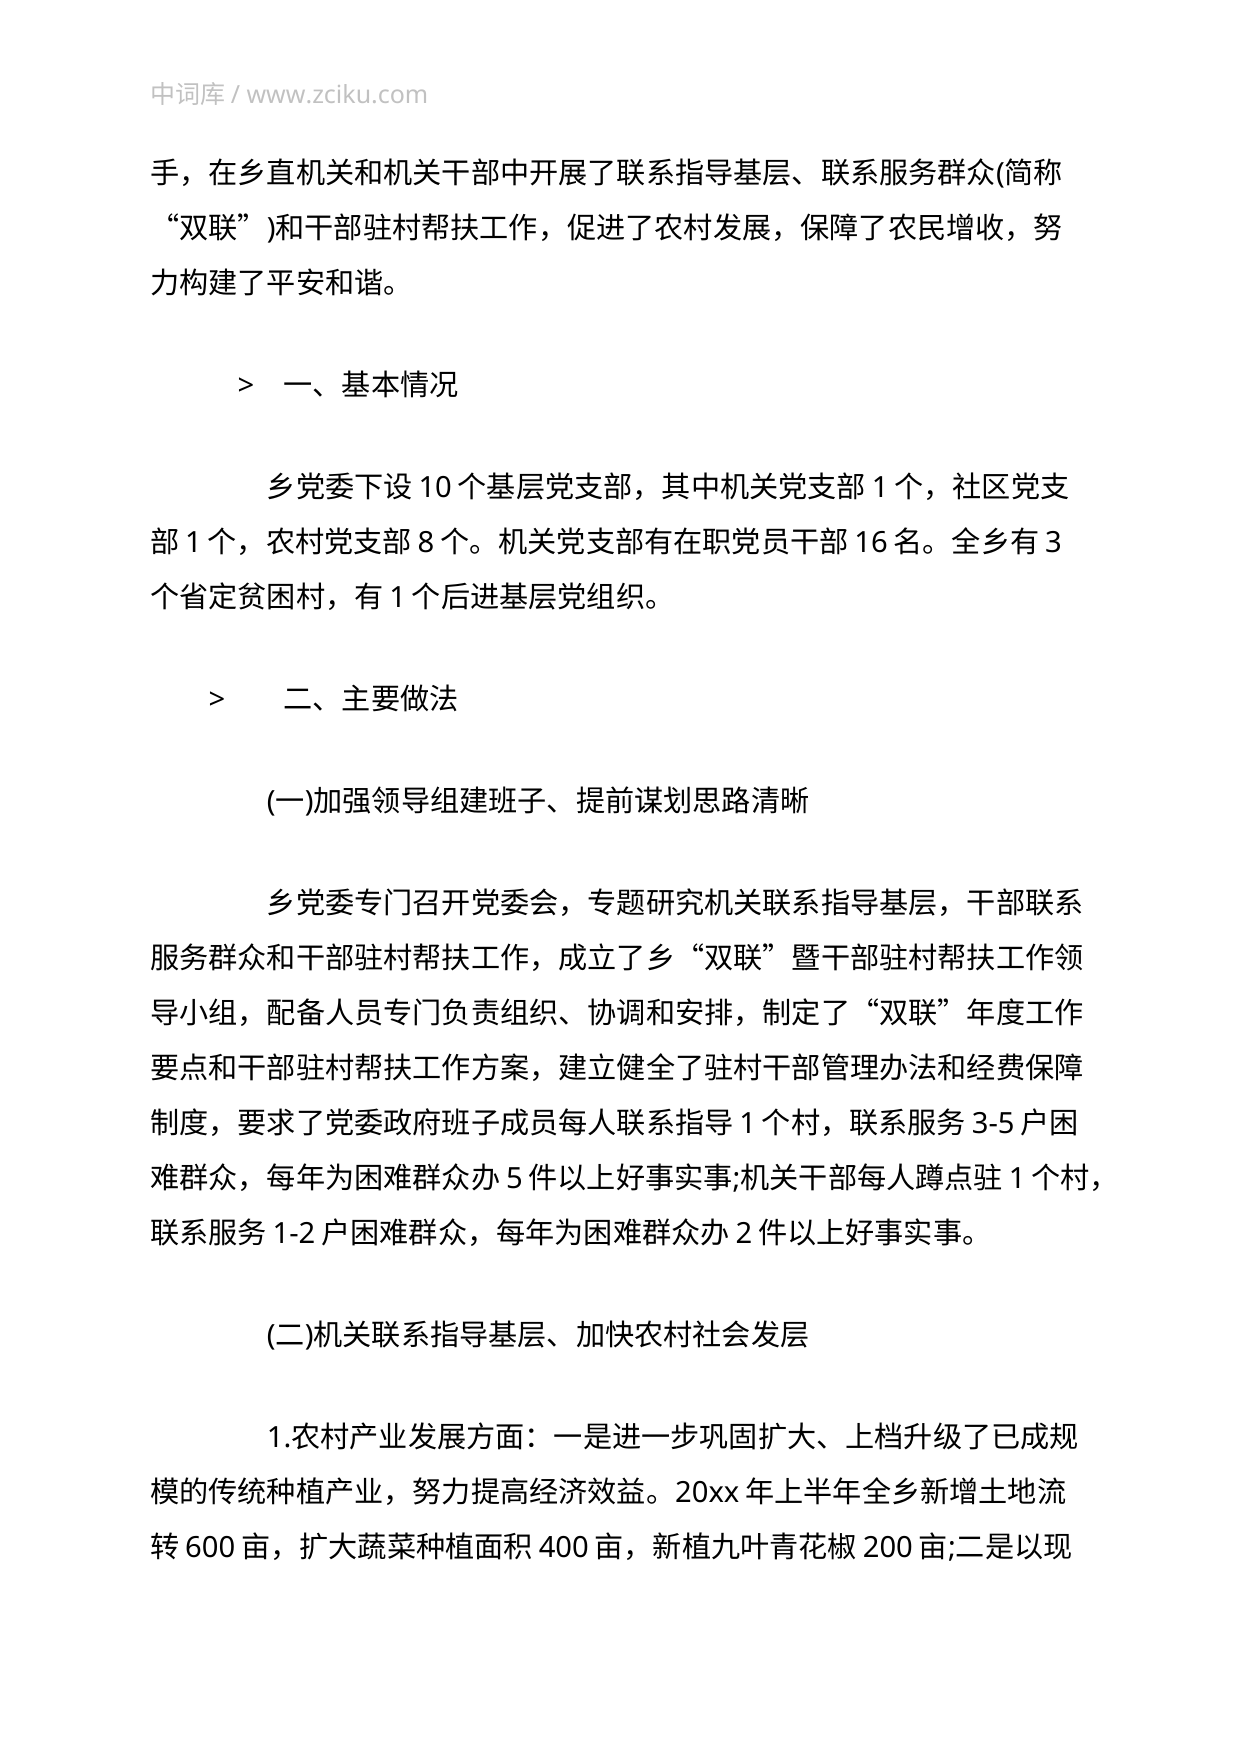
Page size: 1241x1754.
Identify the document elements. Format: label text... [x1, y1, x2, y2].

text > 二、主要做法 [150, 676, 1090, 718]
text > 一、基本情况 [150, 362, 1090, 404]
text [150, 1413, 1090, 1566]
text 乡党委下设10个基层党支部，其中机关党支部1个，社区党支部1个，农村党支部8个。机关党支部有在职党员干部16名。全乡有3个省定贫困村，有1个后进基层党组织。 [150, 464, 1090, 616]
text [150, 150, 1090, 302]
text (二)机关联系指导基层、加快农村社会发层 [150, 1311, 1090, 1354]
text 乡党委专门召开党委会，专题研究机关联系指导基层，干部联系服务群众和干部驻村帮扶工作，成立了乡“双联”暨干部驻村帮扶工作领导小组，配备人员专门负责组织、协调和安排，制定了“双联”年度工作要点和干部驻村帮扶工作方案，建立健全了驻村干部管理办法和经费保障制度，要求了党委政府班子成员每人联系指导1个村，联系服务3-5户困难群众，每年为困难群众办5件以上好事实事;机关干部每人蹲点驻1个村，联系服务1-2户困难群众，每年为困难群众办2件以上好事实事。 [150, 880, 1090, 1252]
text (一)加强领导组建班子、提前谋划思路清晰 [150, 778, 1090, 820]
